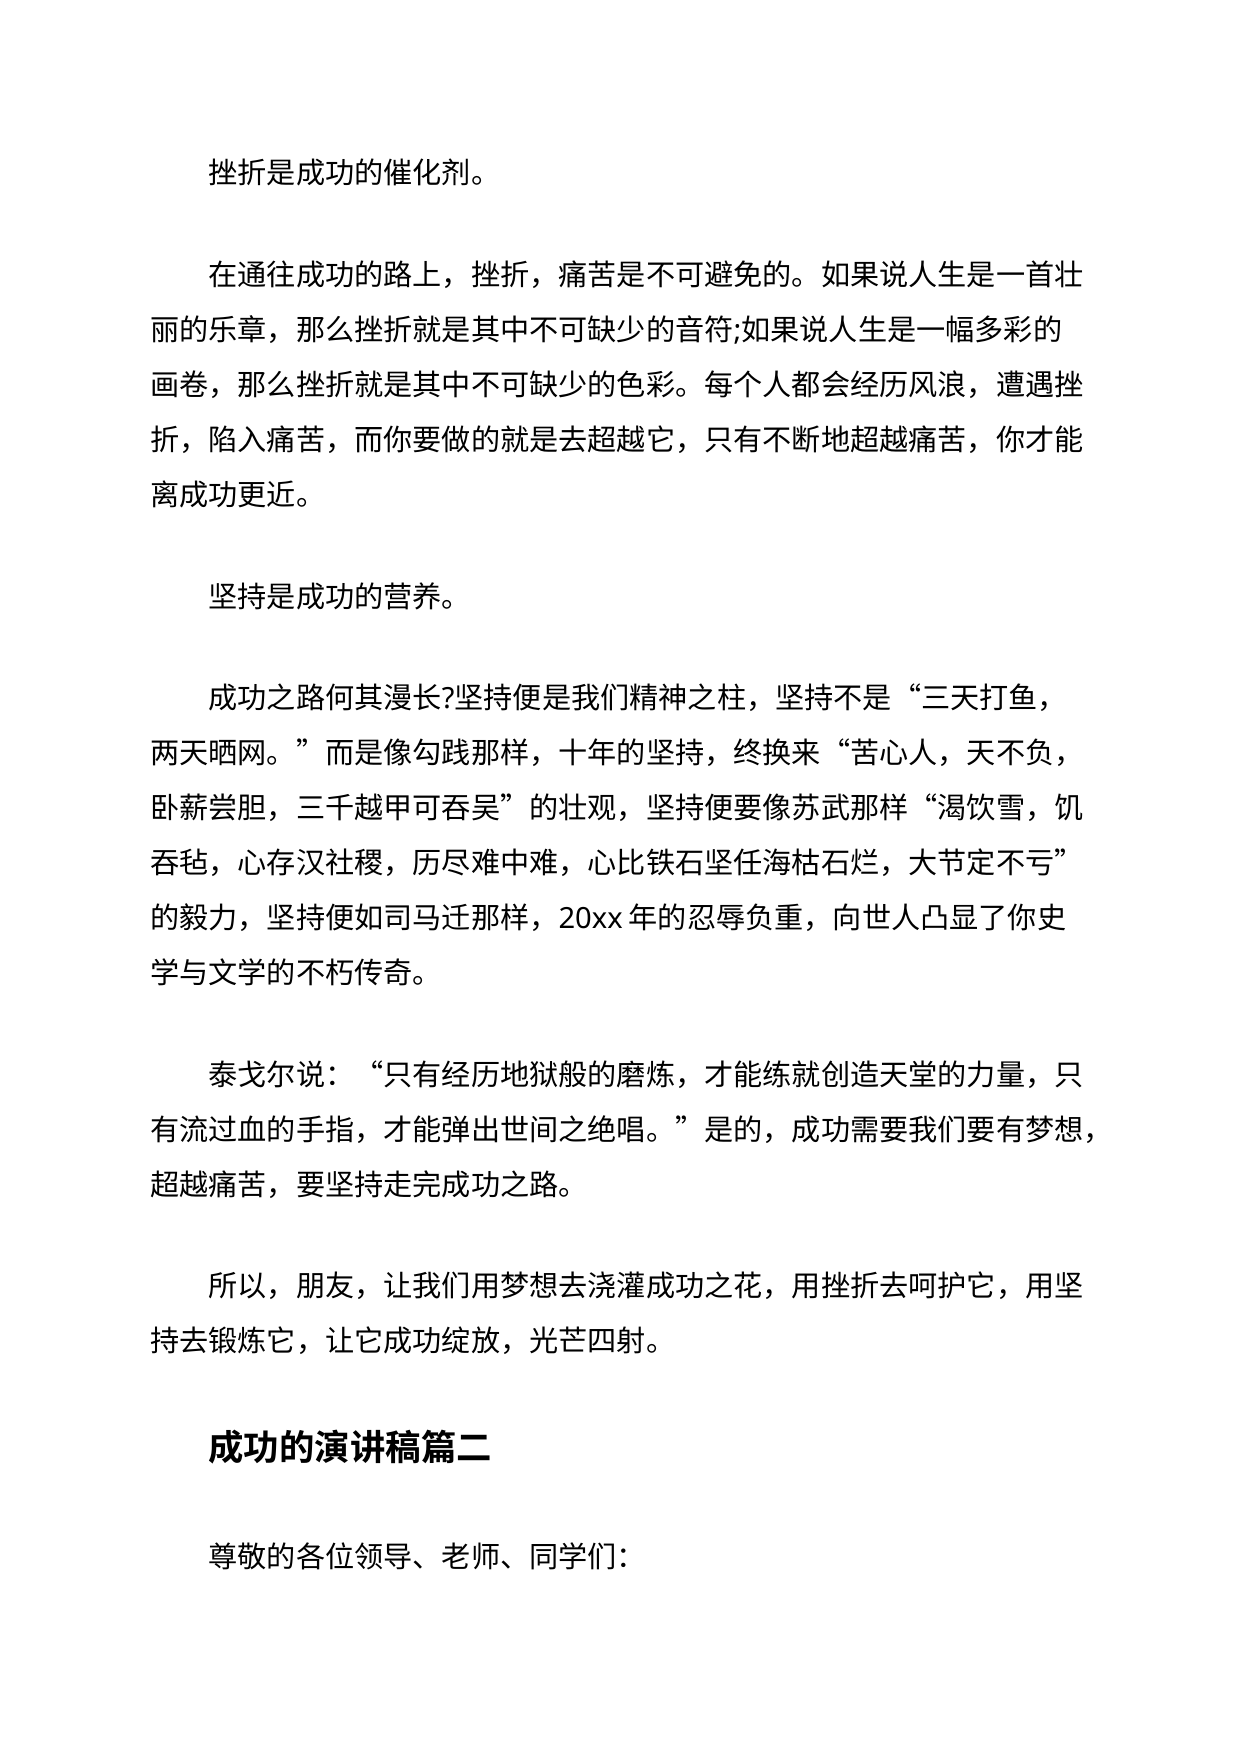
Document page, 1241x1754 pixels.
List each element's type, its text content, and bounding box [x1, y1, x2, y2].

text 成功之路何其漫长?坚持便是我们精神之柱，坚持不是“三天打鱼，两天晒网。”而是像勾践那样，十年的坚持，终换来“苦心人，天不负，卧薪尝胆，三千越甲可吞吴”的壮观，坚持便要像苏武那样“渴饮雪，饥吞毡，心存汉社稷，历尽难中难，心比铁石坚任海枯石烂，大节定不亏”的毅力，坚持便如司马迁那样，20xx年的忍辱负重，向世人凸显了你史学与文学的不朽传奇。 [150, 675, 1090, 992]
text 尊敬的各位领导、老师、同学们： [150, 1533, 1090, 1575]
text 成功的演讲稿篇二 [150, 1420, 1090, 1471]
text 坚持是成功的营养。 [150, 573, 1090, 616]
text 挫折是成功的催化剂。 [150, 150, 1090, 192]
text 泰戈尔说：“只有经历地狱般的磨炼，才能练就创造天堂的力量，只有流过血的手指，才能弹出世间之绝唱。”是的，成功需要我们要有梦想，超越痛苦，要坚持走完成功之路。 [150, 1051, 1090, 1203]
text 所以，朋友，让我们用梦想去浇灌成功之花，用挫折去呵护它，用坚持去锻炼它，让它成功绽放，光芒四射。 [150, 1263, 1090, 1360]
text 在通往成功的路上，挫折，痛苦是不可避免的。如果说人生是一首壮丽的乐章，那么挫折就是其中不可缺少的音符;如果说人生是一幅多彩的画卷，那么挫折就是其中不可缺少的色彩。每个人都会经历风浪，遭遇挫折，陷入痛苦，而你要做的就是去超越它，只有不断地超越痛苦，你才能离成功更近。 [150, 252, 1090, 514]
